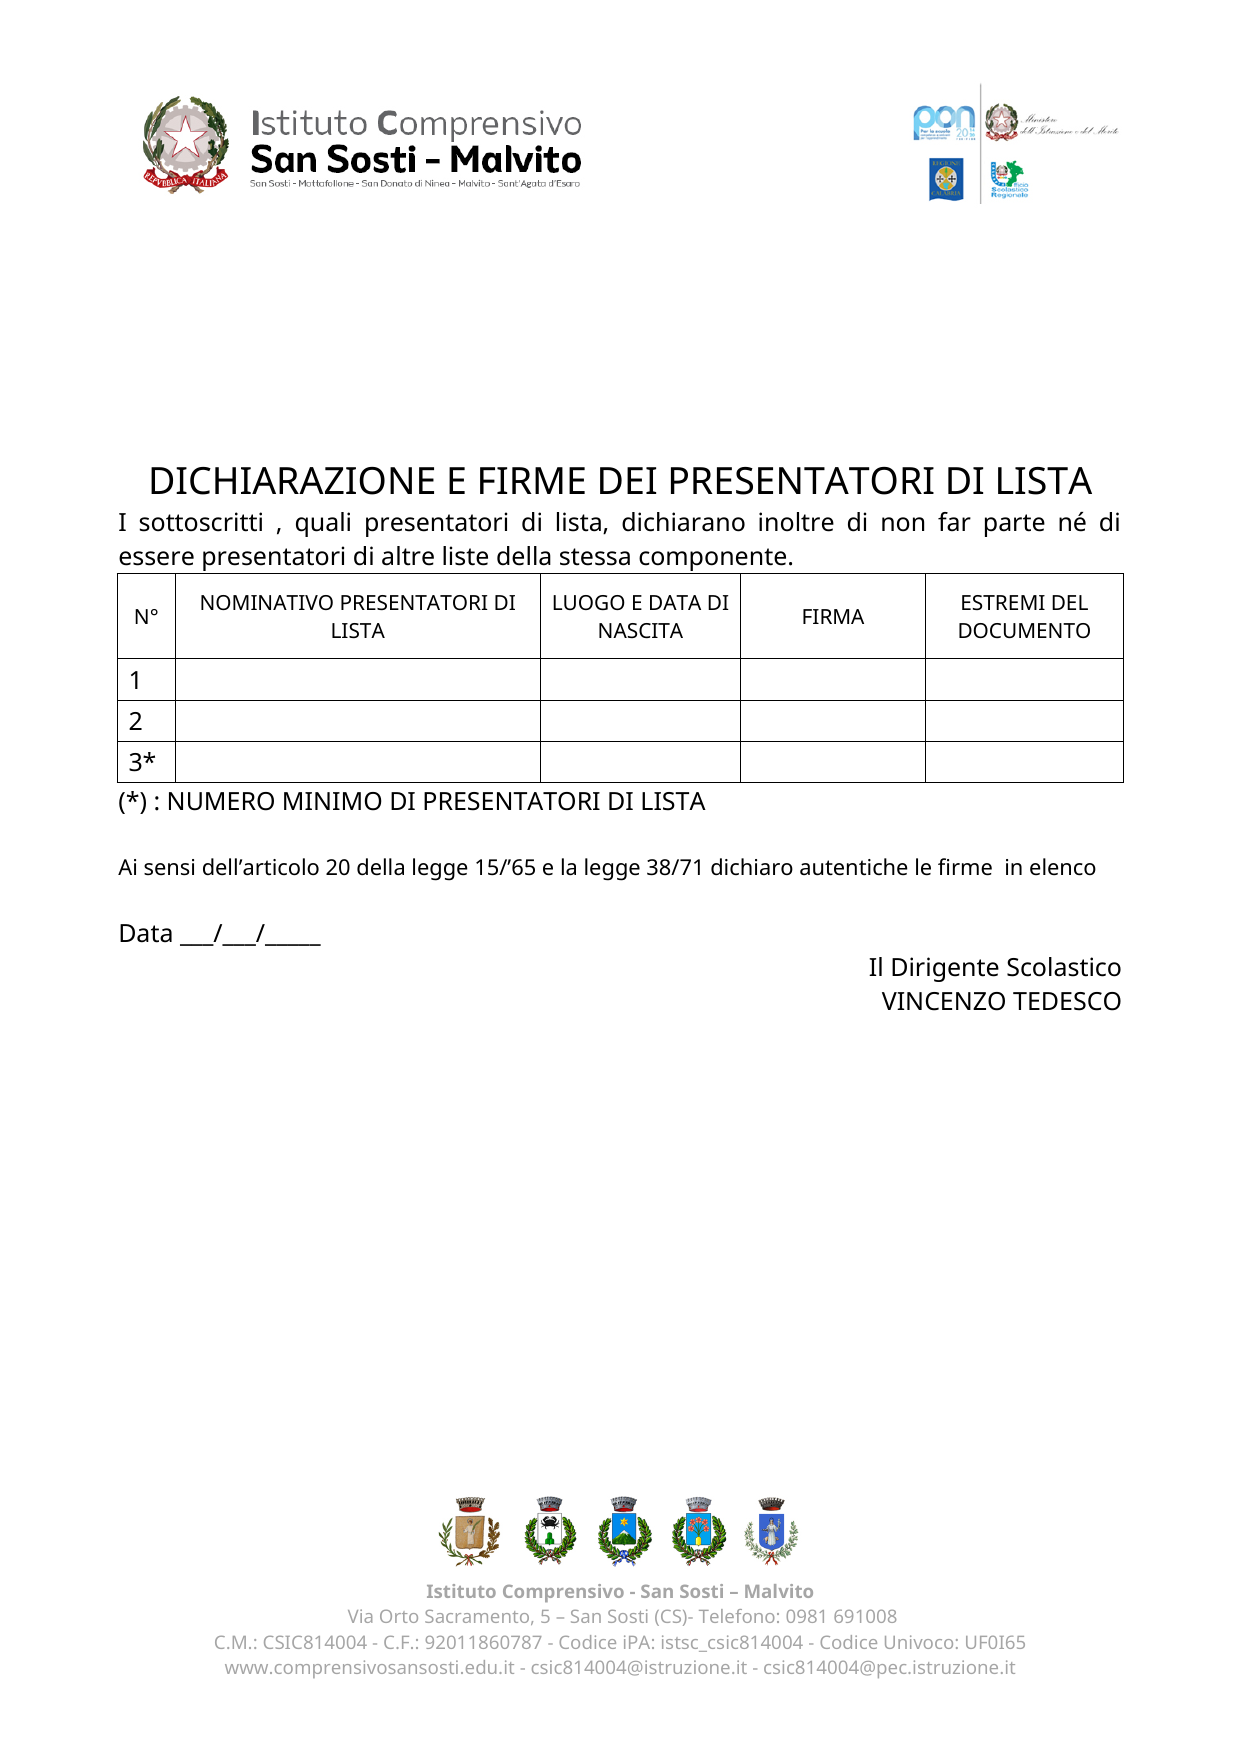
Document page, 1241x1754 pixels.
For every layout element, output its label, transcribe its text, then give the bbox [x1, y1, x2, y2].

table_header LUOGO E DATA DI NASCITA [541, 574, 740, 658]
table_cell 1 [118, 659, 175, 699]
text DICHIARAZIONE E FIRME DEI PRESENTATORI DI LISTA [118, 454, 1122, 505]
table_cell [741, 742, 925, 782]
table_cell 3* [118, 742, 175, 782]
table_cell [541, 659, 740, 699]
text I sottoscritti , quali presentatori di lista, dichiarano inoltre di non far parte né di essere presentatori di altre liste della stessa componente. [118, 505, 1122, 573]
table_cell [176, 701, 540, 741]
text VINCENZO TEDESCO [118, 983, 1122, 1017]
table_cell [741, 701, 925, 741]
table_header NOMINATIVO PRESENTATORI DI LISTA [176, 574, 540, 658]
table_cell [176, 742, 540, 782]
text Ai sensi dell’articolo 20 della legge 15/’65 e la legge 38/71 dichiaro autentiche le firme in elenco [118, 851, 1122, 881]
table_cell [741, 659, 925, 699]
table_cell [926, 659, 1123, 699]
table_cell [176, 659, 540, 699]
table_cell [541, 742, 740, 782]
table_cell [926, 701, 1123, 741]
table_cell [541, 701, 740, 741]
table_cell 2 [118, 701, 175, 741]
picture [118, 73, 1123, 216]
text Il Dirigente Scolastico [118, 949, 1122, 983]
table_header FIRMA [741, 574, 925, 658]
picture [438, 1483, 802, 1579]
text Data ___/___/_____ [118, 915, 1122, 949]
table_cell [926, 742, 1123, 782]
text (*) : NUMERO MINIMO DI PRESENTATORI DI LISTA [118, 783, 1122, 817]
table_header N° [118, 574, 175, 658]
table_header ESTREMI DEL DOCUMENTO [926, 574, 1123, 658]
